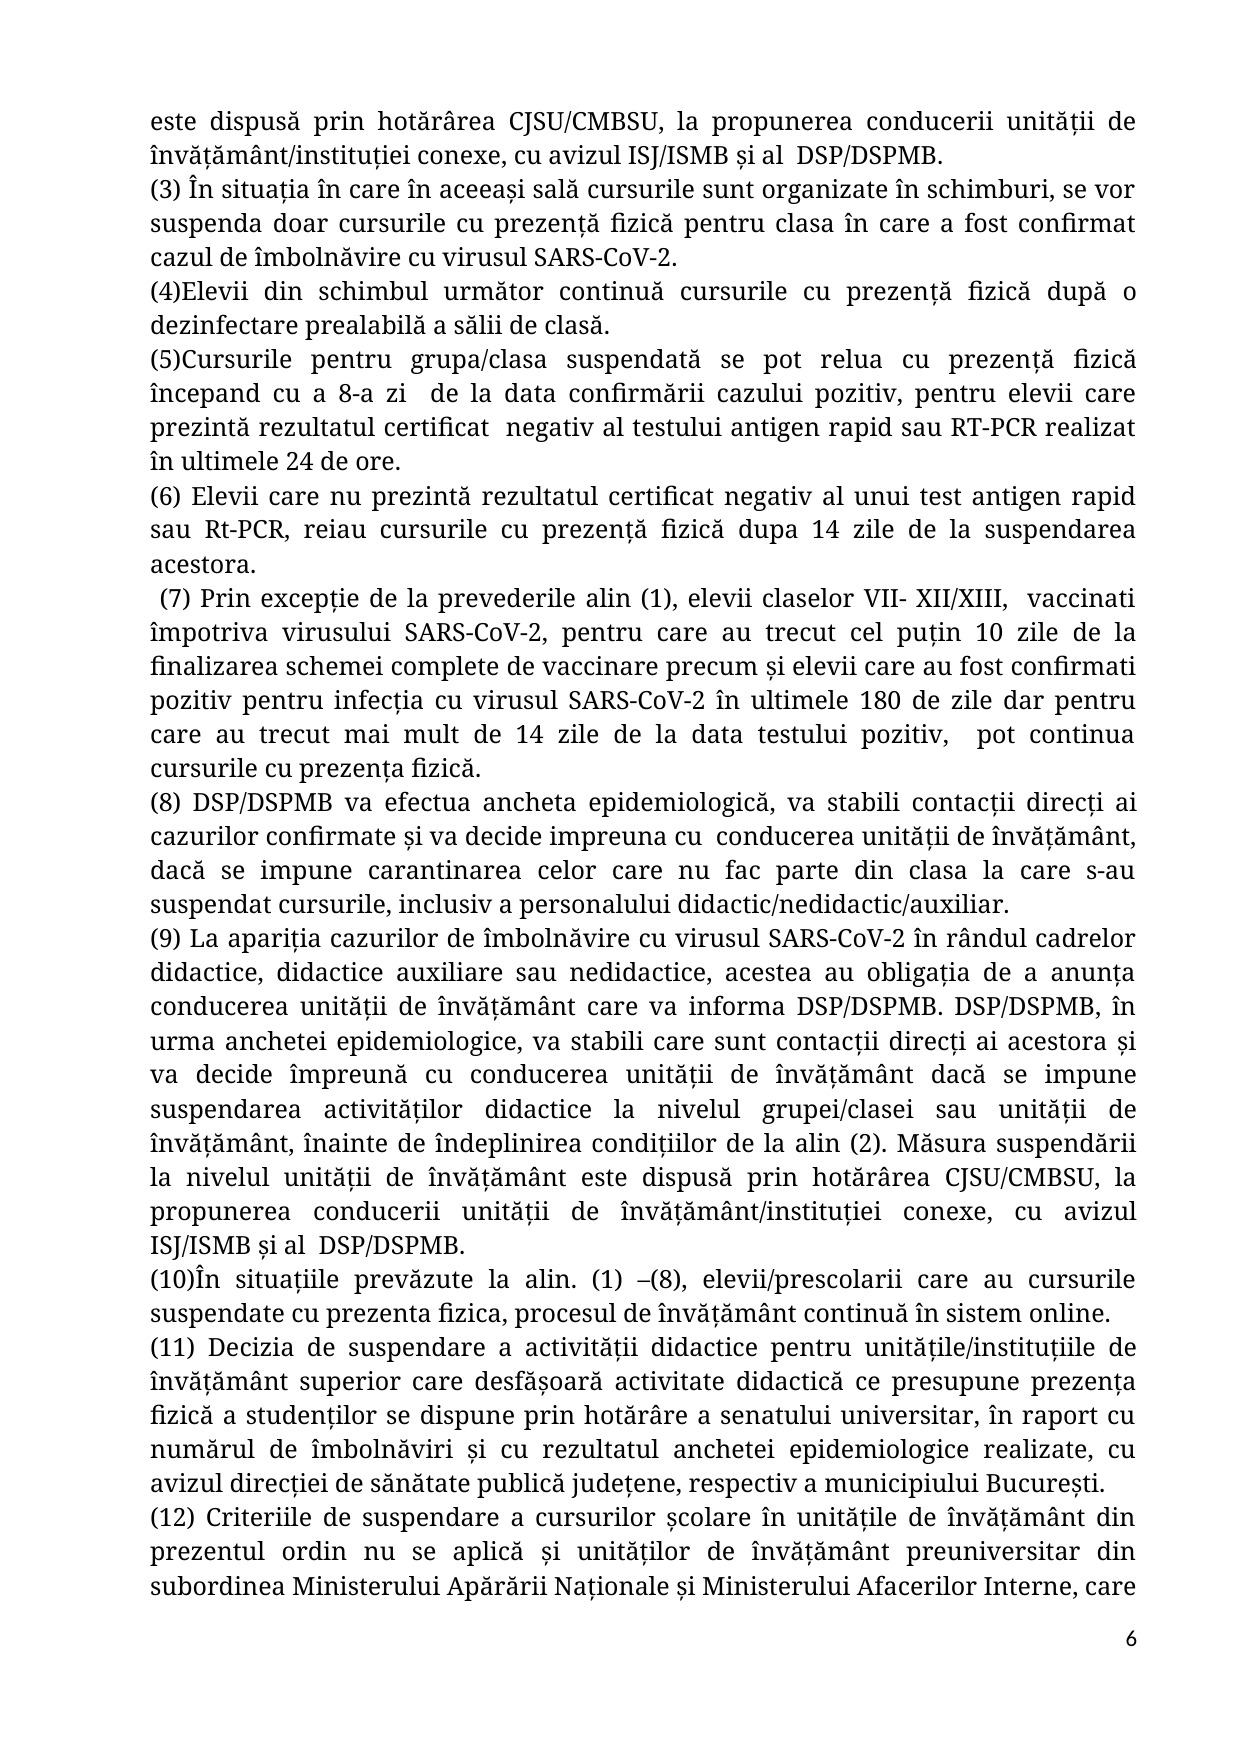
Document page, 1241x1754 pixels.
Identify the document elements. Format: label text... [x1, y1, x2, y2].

text (8) DSP/DSPMB va efectua ancheta epidemiologică, va stabili contacții direcți ai cazurilor confirmate și va decide impreuna cu conducerea unității de învățământ, dacă se impune carantinarea celor care nu fac parte din clasa la care s-au suspendat cursurile, inclusiv a personalului didactic/nedidactic/auxiliar. [150, 785, 1137, 921]
text (7) Prin excepție de la prevederile alin (1), elevii claselor VII- XII/XIII, vaccinati împotriva virusului SARS-CoV-2, pentru care au trecut cel puțin 10 zile de la finalizarea schemei complete de vaccinare precum și elevii care au fost confirmati pozitiv pentru infecția cu virusul SARS-CoV-2 în ultimele 180 de zile dar pentru care au trecut mai mult de 14 zile de la data testului pozitiv, pot continua cursurile cu prezența fizică. [150, 580, 1137, 785]
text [150, 103, 1137, 172]
text (10)În situațiile prevăzute la alin. (1) –(8), elevii/prescolarii care au cursurile suspendate cu prezenta fizica, procesul de învățământ continuă în sistem online. [150, 1262, 1137, 1330]
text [150, 1500, 1137, 1602]
text (4)Elevii din schimbul următor continuă cursurile cu prezență fizică după o dezinfectare prealabilă a sălii de clasă. [150, 274, 1137, 342]
text (6) Elevii care nu prezintă rezultatul certificat negativ al unui test antigen rapid sau Rt-PCR, reiau cursurile cu prezență fizică dupa 14 zile de la suspendarea acestora. [150, 478, 1137, 580]
text (3) În situaţia în care în aceeaşi sală cursurile sunt organizate în schimburi, se vor suspenda doar cursurile cu prezență fizică pentru clasa în care a fost confirmat cazul de îmbolnăvire cu virusul SARS-CoV-2. [150, 172, 1137, 274]
text (9) La apariţia cazurilor de îmbolnăvire cu virusul SARS-CoV-2 în rândul cadrelor didactice, didactice auxiliare sau nedidactice, acestea au obligaţia de a anunţa conducerea unităţii de învăţământ care va informa DSP/DSPMB. DSP/DSPMB, în urma anchetei epidemiologice, va stabili care sunt contacții direcți ai acestora și va decide împreună cu conducerea unității de învățământ dacă se impune suspendarea activităților didactice la nivelul grupei/clasei sau unității de învățământ, înainte de îndeplinirea condițiilor de la alin (2). Măsura suspendării la nivelul unității de învățământ este dispusă prin hotărârea CJSU/CMBSU, la propunerea conducerii unității de învățământ/instituției conexe, cu avizul ISJ/ISMB și al DSP/DSPMB. [150, 921, 1137, 1262]
text (11) Decizia de suspendare a activităţii didactice pentru unitățile/instituțiile de învățământ superior care desfășoară activitate didactică ce presupune prezenţa fizică a studenţilor se dispune prin hotărâre a senatului universitar, în raport cu numărul de îmbolnăviri şi cu rezultatul anchetei epidemiologice realizate, cu avizul direcţiei de sănătate publică judeţene, respectiv a municipiului Bucureşti. [150, 1330, 1137, 1500]
text (5)Cursurile pentru grupa/clasa suspendată se pot relua cu prezență fizică începand cu a 8-a zi de la data confirmării cazului pozitiv, pentru elevii care prezintă rezultatul certificat negativ al testului antigen rapid sau RT-PCR realizat în ultimele 24 de ore. [150, 342, 1137, 478]
